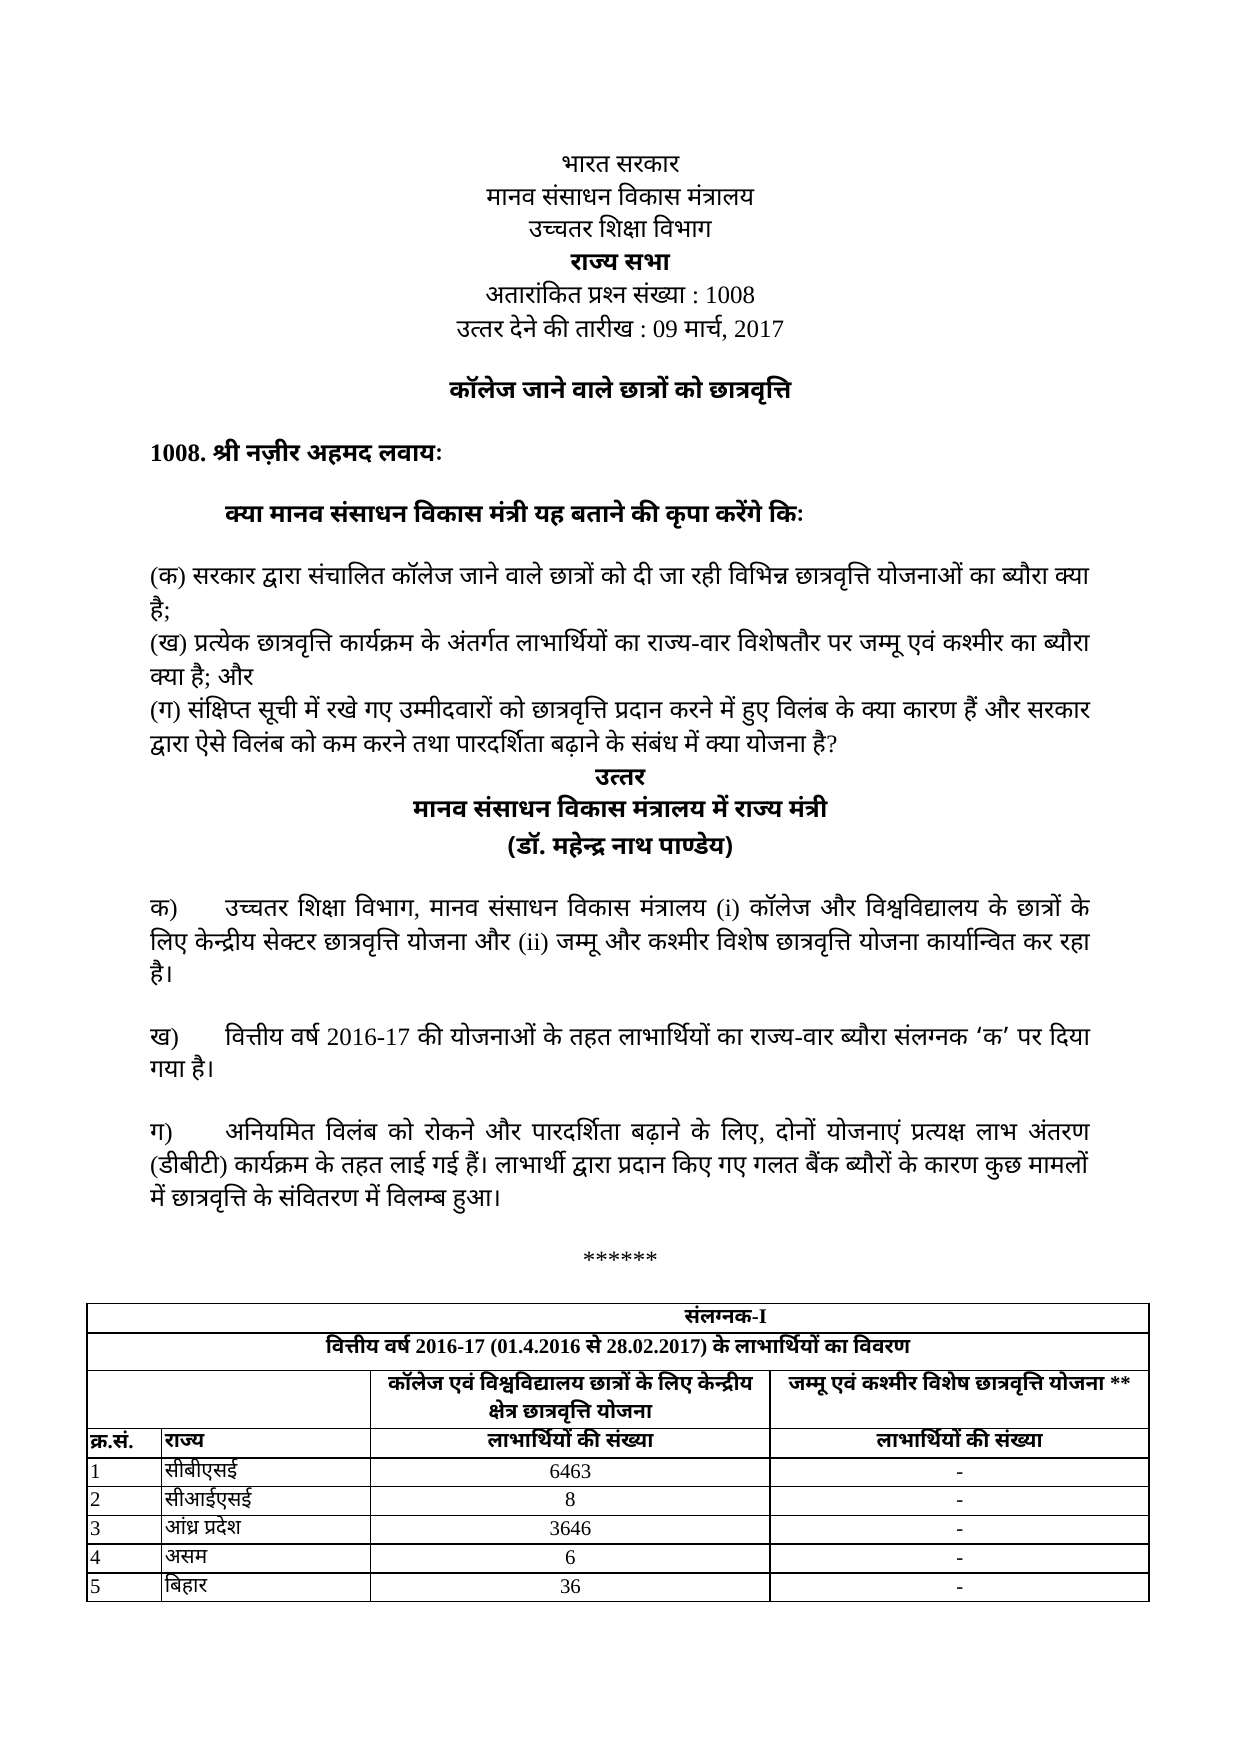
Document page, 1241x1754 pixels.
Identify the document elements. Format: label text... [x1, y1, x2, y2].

table_cell लाभार्थियों की संख्या [771, 1429, 1148, 1457]
text मानव संसाधन विकास मंत्रालय [150, 183, 1090, 215]
text उत्‍तर देने की तारीख : 09 मार्च, 2017 [150, 314, 1090, 347]
table_cell 3 [88, 1516, 161, 1543]
text क्या मानव संसाधन विकास मंत्री यह बताने की कृपा करेंगे किः [150, 500, 1090, 532]
table_cell [161, 1371, 370, 1427]
text राज्य सभा [150, 248, 1090, 280]
text ****** [150, 1245, 1090, 1274]
table_cell - [771, 1459, 1148, 1486]
table_cell 8 [371, 1487, 769, 1514]
text 1008. श्री नज़ीर अहमद लवायः [150, 438, 1090, 471]
text (ख) प्रत्येक छात्रवृत्ति कार्यक्रम के अंतर्गत लाभार्थियों का राज्य-वार विशेषतौर पर जम्मू एवं कश्मीर का ब्यौरा क्या है; और [150, 628, 1090, 695]
text उच्‍चतर शिक्षा विभाग [150, 215, 1090, 248]
table_cell लाभार्थियों की संख्या [371, 1429, 769, 1457]
table_cell - [771, 1516, 1148, 1543]
table_cell राज्य [162, 1429, 370, 1457]
table_cell जम्मू एवं कश्मीर विशेष छात्रवृत्ति योजना ** [771, 1371, 1148, 1427]
text ग) अनियमित विलंब को रोकने और पारदर्शिता बढ़ाने के लिए, दोनों योजनाएं प्रत्यक्ष लाभ अंतरण (डीबीटी) कार्यक्रम के तहत लाई गई हैं। लाभार्थी द्वारा प्रदान किए गए गलत बैंक ब्यौरों के कारण कुछ मामलों में छात्रवृत्ति के संवितरण में विलम्ब हुआ। [150, 1117, 1090, 1216]
table_cell 5 [88, 1574, 161, 1601]
table_header [770, 1304, 1148, 1332]
table_cell - [771, 1487, 1148, 1514]
text भारत सरकार [150, 150, 1090, 183]
table_cell वित्तीय वर्ष 2016-17 (01.4.2016 से 28.02.2017) के लाभार्थियों का विवरण [88, 1334, 1148, 1370]
text (क) सरकार द्वारा संचालित कॉलेज जाने वाले छात्रों को दी जा रही विभिन्न छात्रवृत्ति योजनाओं का ब्यौरा क्या है; [150, 561, 1090, 628]
table_cell सीबीएसई [162, 1459, 370, 1486]
table_cell [88, 1371, 161, 1427]
table_cell - [771, 1574, 1148, 1601]
text ख) वित्तीय वर्ष 2016-17 की योजनाओं के तहत लाभार्थियों का राज्य-वार ब्यौरा संलग्नक ‘क’ पर दिया गया है। [150, 1022, 1090, 1088]
table_cell 36 [371, 1574, 769, 1601]
text कॉलेज जाने वाले छात्रों को छात्रवृत्ति [150, 376, 1090, 409]
table_cell सीआईएसई [162, 1487, 370, 1514]
text मानव संसाधन विकास मंत्रालय में राज्‍य मंत्री [150, 795, 1090, 828]
table_cell बिहार [162, 1574, 370, 1601]
table_cell क्र.सं. [88, 1429, 161, 1457]
table_cell असम [162, 1545, 370, 1572]
table_cell 4 [88, 1545, 161, 1572]
text (डॉ. महेन्‍द्र नाथ पाण्‍डेय) [150, 828, 1090, 865]
table_cell आंध्र प्रदेश [162, 1516, 370, 1543]
text अतारांकित प्रश्‍न संख्‍या : 1008 [150, 280, 1090, 314]
table_cell 3646 [371, 1516, 769, 1543]
text क) उच्चतर शिक्षा विभाग, मानव संसाधन विकास मंत्रालय (i) कॉलेज और विश्वविद्यालय के छात्रों के लिए केन्द्रीय सेक्टर छात्रवृत्ति योजना और (ii) जम्मू और कश्मीर विशेष छात्रवृत्ति योजना कार्यान्वित कर रहा है। [150, 893, 1090, 993]
table_cell 6 [371, 1545, 769, 1572]
table_cell 1 [88, 1459, 161, 1486]
text (ग) संक्षिप्त सूची में रखे गए उम्मीदवारों को छात्रवृत्ति प्रदान करने में हुए विलंब के क्या कारण हैं और सरकार द्वारा ऐसे विलंब को कम करने तथा पारदर्शिता बढ़ाने के संबंध में क्या योजना है? [150, 695, 1090, 762]
table_header [88, 1304, 371, 1332]
table_cell 2 [88, 1487, 161, 1514]
table_cell 6463 [371, 1459, 769, 1486]
table_header संलग्नक-I [371, 1304, 770, 1332]
table_cell कॉलेज एवं विश्वविद्यालय छात्रों के लिए केन्द्रीय क्षेत्र छात्रवृत्ति योजना [371, 1371, 769, 1427]
table_cell - [771, 1545, 1148, 1572]
text उत्‍तर [150, 762, 1090, 795]
